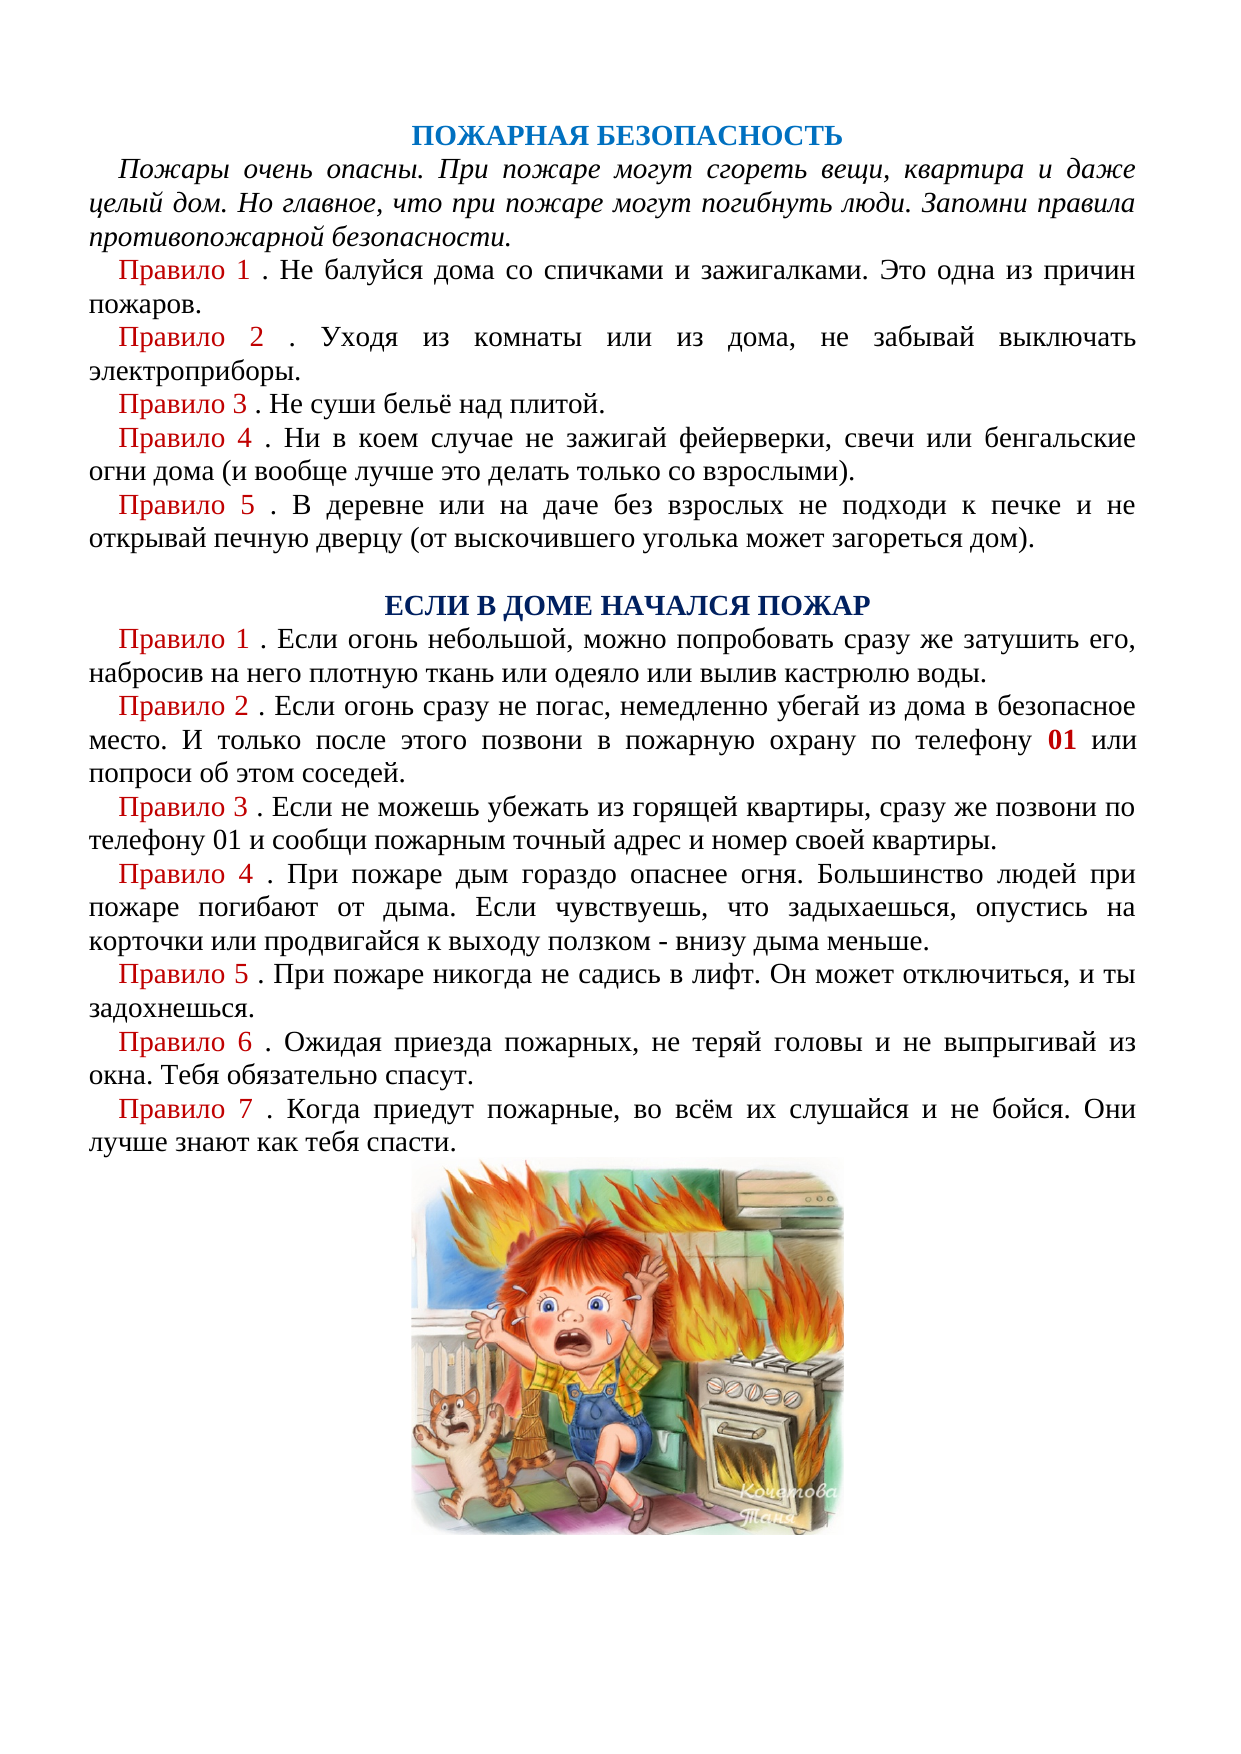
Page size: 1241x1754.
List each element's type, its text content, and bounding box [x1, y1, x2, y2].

text Правило 4 . При пожаре дым гораздо опаснее огня. Большинство людей при пожаре погибают от дыма. Если чувствуешь, что задыхаешься, опустись на корточки или продвигайся к выходу ползком - внизу дыма меньше. [88, 856, 1137, 957]
text Правило 2 . Если огонь сразу не погас, немедленно убегай из дома в безопасное место. И только после этого позвони в пожарную охрану по телефону 01 или попроси об этом соседей. [88, 688, 1137, 789]
text Правило 3 . Не суши бельё над плитой. [88, 386, 1137, 420]
text Правило 7 . Когда приедут пожарные, во всём их слушайся и не бойся. Они лучше знают как тебя спасти. [88, 1091, 1137, 1158]
text Правило 3 . Если не можешь убежать из горящей квартиры, сразу же позвони по телефону 01 и сообщи пожарным точный адрес и номер своей квартиры. [88, 789, 1137, 856]
text Правило 6 . Ожидая приезда пожарных, не теряй головы и не выпрыгивай из окна. Тебя обязательно спасут. [88, 1024, 1137, 1091]
text Правило 5 . В деревне или на даче без взрослых не подходи к печке и не открывай печную дверцу (от выскочившего уголька может загореться дом). [88, 487, 1137, 554]
text Пожары очень опасны. При пожаре могут сгореть вещи, квартира и даже целый дом. Но главное, что при пожаре могут погибнуть люди. Запомни правила противопожарной безопасности. [88, 152, 1137, 252]
picture [411, 1157, 844, 1535]
text Правило 5 . При пожаре никогда не садись в лифт. Он может отключиться, и ты задохнешься. [88, 957, 1137, 1024]
text Правило 2 . Уходя из комнаты или из дома, не забывай выключать электроприборы. [88, 319, 1137, 386]
text ЕСЛИ В ДОМЕ НАЧАЛСЯ ПОЖАР [88, 588, 1137, 621]
text ПОЖАРНАЯ БЕЗОПАСНОСТЬ [88, 118, 1137, 152]
text Правило 1 . Не балуйся дома со спичками и зажигалками. Это одна из причин пожаров. [88, 252, 1137, 319]
text Правило 4 . Ни в коем случае не зажигай фейерверки, свечи или бенгальские огни дома (и вообще лучше это делать только со взрослыми). [88, 420, 1137, 487]
text Правило 1 . Если огонь небольшой, можно попробовать сразу же затушить его, набросив на него плотную ткань или одеяло или вылив кастрюлю воды. [88, 621, 1137, 688]
